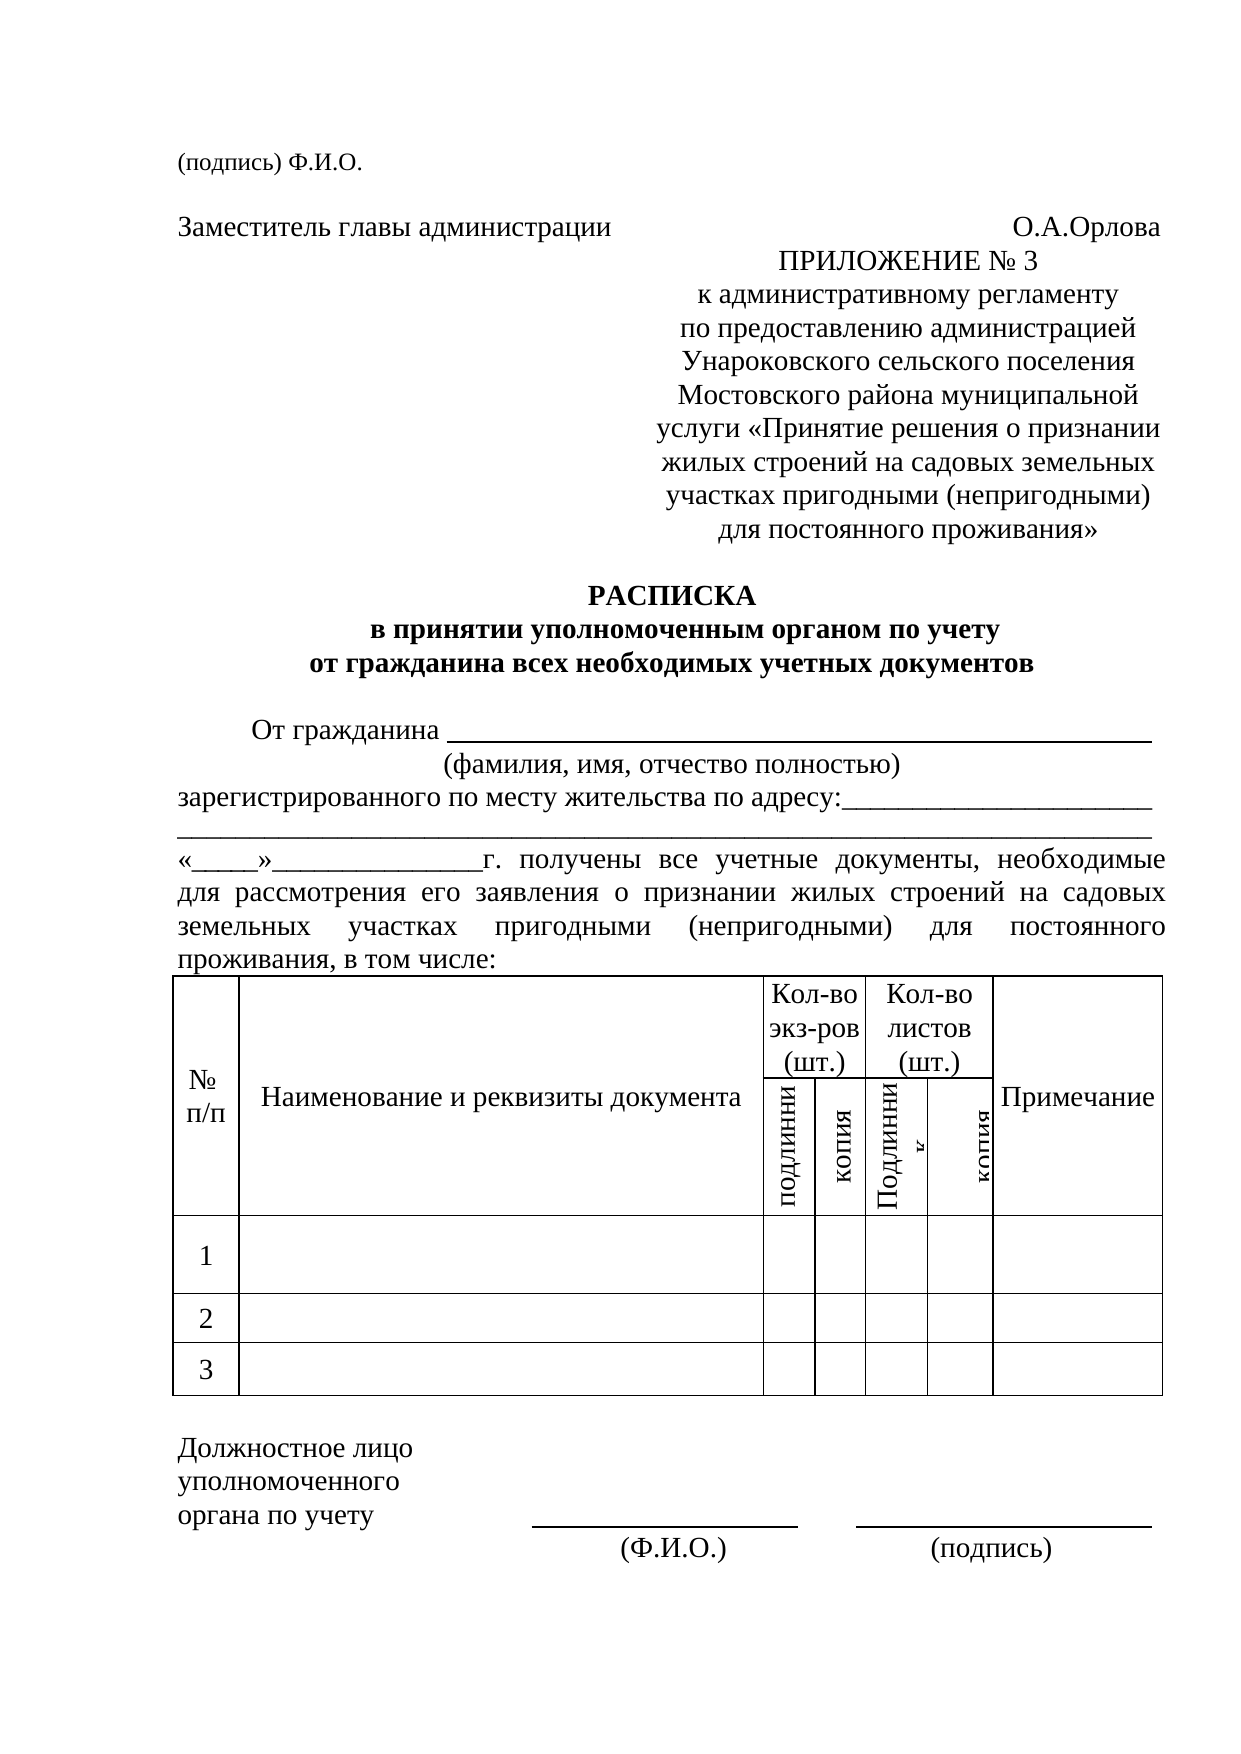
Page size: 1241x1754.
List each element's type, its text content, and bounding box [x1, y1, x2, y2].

text Должностное лицо уполномоченного органа по учету [177, 1430, 1167, 1530]
table_cell [240, 1343, 763, 1395]
text Мостовского района муниципальной [650, 377, 1167, 410]
table_cell [764, 1343, 814, 1395]
table_cell [866, 1294, 927, 1342]
text « » г. получены все учетные документы, необходимые для рассмотрения его заявления о признании жилых строений на садовых земельных участках пригодными (непригодными) для постоянного проживания, в том числе: [177, 841, 1167, 975]
text по предоставлению администрацией [650, 310, 1167, 343]
text ПРИЛОЖЕНИЕ № 3 [650, 243, 1167, 276]
text Заместитель главы администрации О.А.Орлова [177, 209, 1167, 243]
table_cell [866, 1343, 927, 1395]
text Унароковского сельского поселения [650, 343, 1167, 377]
table_cell [866, 1216, 927, 1293]
text (подпись) Ф.И.О. [177, 147, 1167, 176]
text (фамилия, имя, отчество полностью) [177, 746, 1167, 779]
table_cell 3 [174, 1343, 238, 1395]
table_cell 1 [174, 1216, 238, 1293]
text РАСПИСКА [177, 578, 1167, 612]
table_cell [994, 1216, 1162, 1293]
table_cell [816, 1343, 865, 1395]
table_cell [928, 1216, 992, 1293]
text зарегистрированного по месту жительства по адресу: [177, 779, 1167, 813]
text к административному регламенту [650, 276, 1167, 310]
table_cell [240, 1294, 763, 1342]
table_cell [928, 1343, 992, 1395]
text в принятии уполномоченным органом по учету от гражданина всех необходимых учетных документов [177, 612, 1167, 679]
text услуги «Принятие решения о признании жилых строений на садовых земельных участках пригодными (непригодными) для постоянного проживания» [650, 410, 1167, 544]
table_cell [994, 1294, 1162, 1342]
table_cell [816, 1216, 865, 1293]
text (Ф.И.О.) (подпись) [177, 1530, 1167, 1564]
table_cell [240, 1216, 763, 1293]
text От гражданина [177, 712, 1167, 746]
table_cell [764, 1216, 814, 1293]
table_cell [928, 1294, 992, 1342]
table_header № п/п [174, 977, 238, 1214]
table_cell 2 [174, 1294, 238, 1342]
table_cell [764, 1294, 814, 1342]
table_header Наименование и реквизиты документа [240, 977, 763, 1214]
table_cell [994, 1343, 1162, 1395]
table_cell [816, 1294, 865, 1342]
table_header Примечание [994, 977, 1162, 1214]
